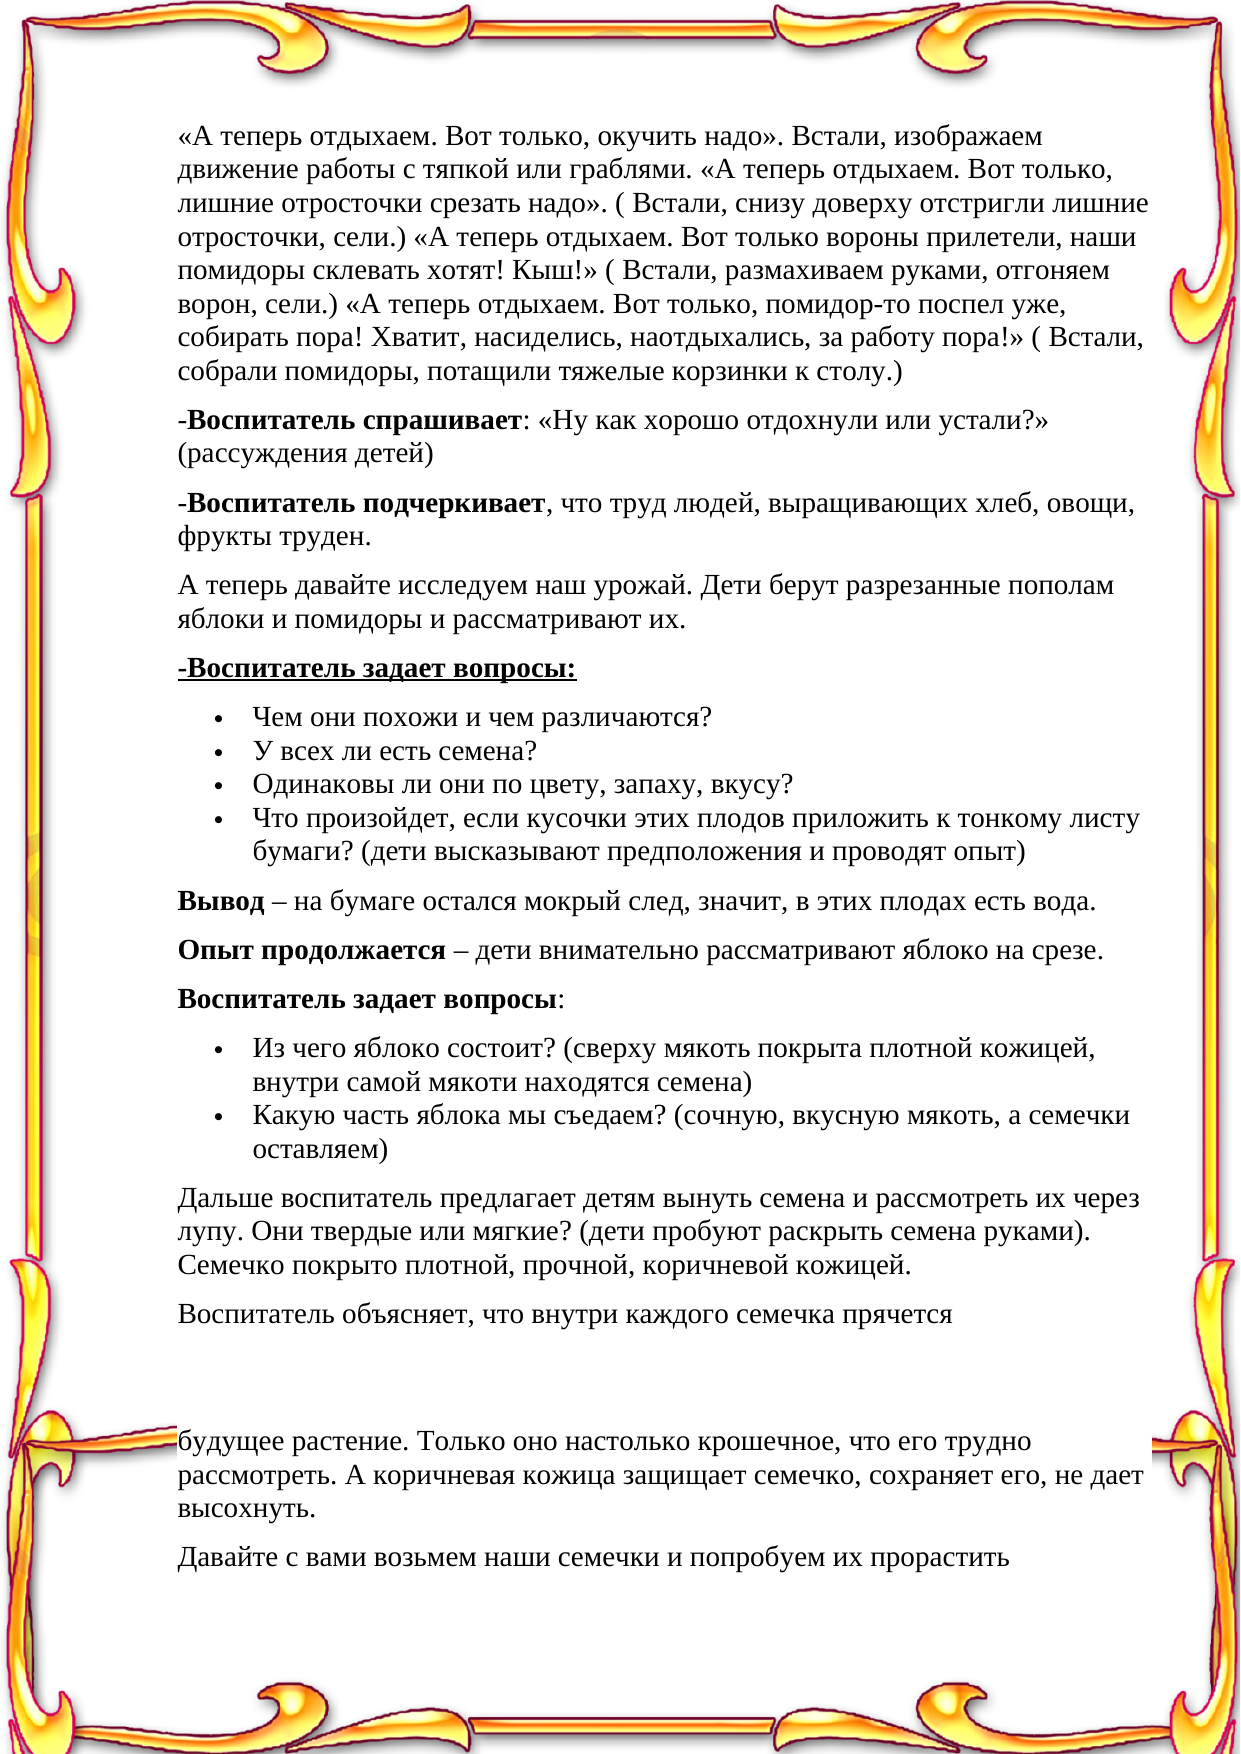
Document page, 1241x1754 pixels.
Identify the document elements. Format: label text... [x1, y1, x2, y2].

text -Воспитатель подчеркивает, что труд людей, выращивающих хлеб, овощи, фрукты труден. [177, 485, 1152, 552]
text Вывод – на бумаге остался мокрый след, значит, в этих плодах есть вода. [177, 883, 1152, 916]
text -Воспитатель спрашивает: «Ну как хорошо отдохнули или устали?» (рассуждения детей) [177, 402, 1152, 469]
text Дальше воспитатель предлагает детям вынуть семена и рассмотреть их через лупу. Они твердые или мягкие? (дети пробуют раскрыть семена руками). Семечко покрыто плотной, прочной, коричневой кожицей. [177, 1180, 1152, 1281]
text А теперь давайте исследуем наш урожай. Дети берут разрезанные пополам яблоки и помидоры и рассматривают их. [177, 567, 1152, 634]
text будущее растение. Только оно настолько крошечное, что его трудно рассмотреть. А коричневая кожица защищает семечко, сохраняет его, не дает высохнуть. [177, 1423, 1152, 1524]
text Давайте с вами возьмем наши семечки и попробуем их прорастить [177, 1539, 1152, 1573]
text Воспитатель объясняет, что внутри каждого семечка прячется [177, 1296, 1152, 1330]
list Одинаковы ли они по цвету, запаху, вкусу? [215, 766, 1152, 800]
list Какую часть яблока мы съедаем? (сочную, вкусную мякоть, а семечки оставляем) [215, 1097, 1152, 1164]
text «А теперь отдыхаем. Вот только, окучить надо». Встали, изображаем движение работы с тяпкой или граблями. «А теперь отдыхаем. Вот только, лишние отросточки срезать надо». ( Встали, снизу доверху отстригли лишние отросточки, сели.) «А теперь отдыхаем. Вот только вороны прилетели, наши помидоры склевать хотят! Кыш!» ( Встали, размахиваем руками, отгоняем ворон, сели.) «А теперь отдыхаем. Вот только, помидор-то поспел уже, собирать пора! Хватит, насиделись, наотдыхались, за работу пора!» ( Встали, собрали помидоры, потащили тяжелые корзинки к столу.) [177, 118, 1152, 386]
picture [0, 0, 1241, 1754]
text Опыт продолжается – дети внимательно рассматривают яблоко на срезе. [177, 932, 1152, 965]
text -Воспитатель задает вопросы: [177, 650, 1152, 684]
list Что произойдет, если кусочки этих плодов приложить к тонкому листу бумаги? (дети высказывают предположения и проводят опыт) [215, 800, 1152, 867]
list Из чего яблоко состоит? (сверху мякоть покрыта плотной кожицей, внутри самой мякоти находятся семена) [215, 1030, 1152, 1097]
text Воспитатель задает вопросы: [177, 981, 1152, 1014]
list У всех ли есть семена? [215, 733, 1152, 766]
list Чем они похожи и чем различаются? [215, 699, 1152, 733]
